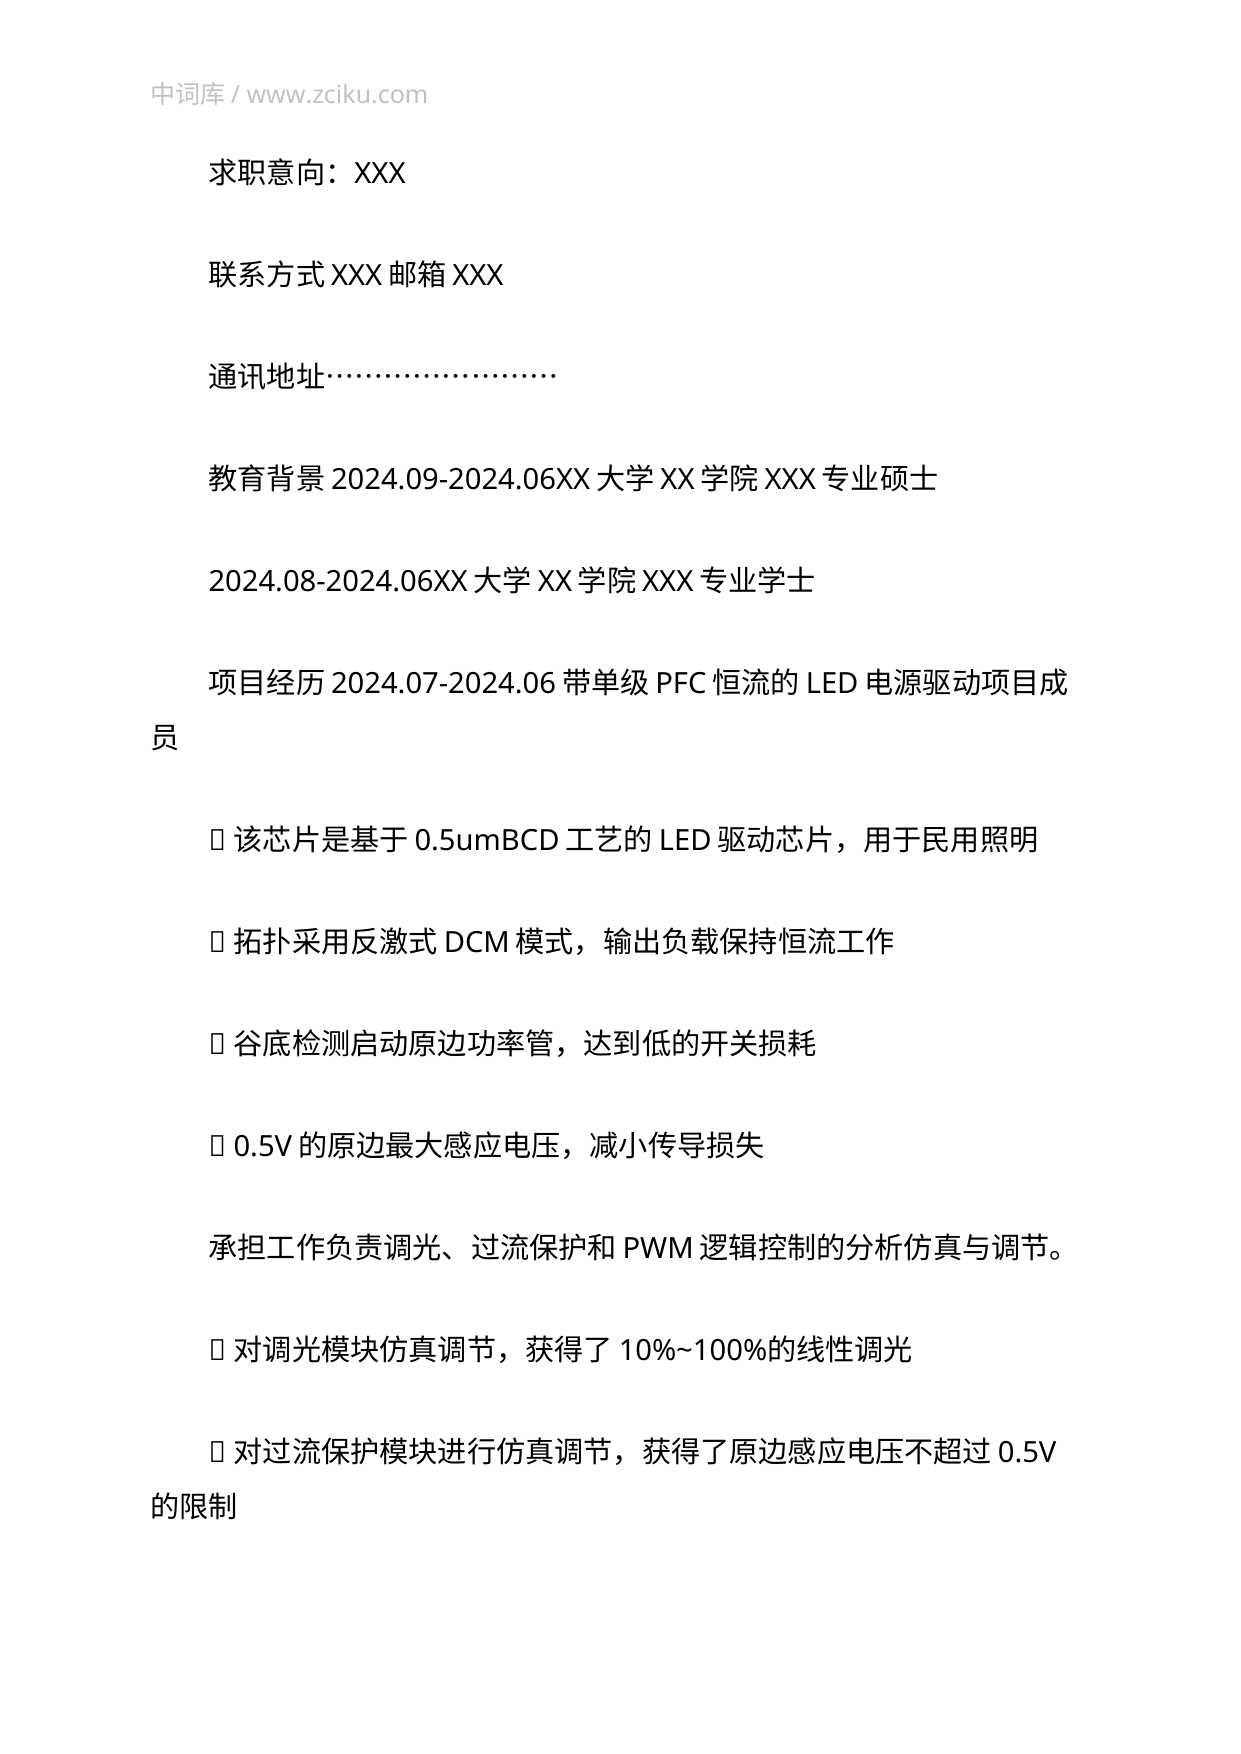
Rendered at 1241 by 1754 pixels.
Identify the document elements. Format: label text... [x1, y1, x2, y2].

text  谷底检测启动原边功率管，达到低的开关损耗 [150, 1020, 1090, 1063]
text  对调光模块仿真调节，获得了10%~100%的线性调光 [150, 1326, 1090, 1369]
text 教育背景2024.09-2024.06XX大学XX学院XXX专业硕士 [150, 456, 1090, 498]
text 项目经历2024.07-2024.06带单级PFC恒流的LED电源驱动项目成员 [150, 660, 1090, 757]
text 求职意向：XXX [150, 150, 1090, 192]
text  0.5V的原边最大感应电压，减小传导损失 [150, 1122, 1090, 1165]
text  对过流保护模块进行仿真调节，获得了原边感应电压不超过0.5V的限制 [150, 1428, 1090, 1526]
text 通讯地址…………………… [150, 354, 1090, 396]
text  该芯片是基于0.5umBCD工艺的LED驱动芯片，用于民用照明 [150, 816, 1090, 859]
text  拓扑采用反激式DCM模式，输出负载保持恒流工作 [150, 918, 1090, 961]
text 承担工作负责调光、过流保护和PWM逻辑控制的分析仿真与调节。 [150, 1224, 1090, 1267]
text 联系方式XXX邮箱XXX [150, 252, 1090, 294]
text 2024.08-2024.06XX大学XX学院XXX专业学士 [150, 558, 1090, 600]
